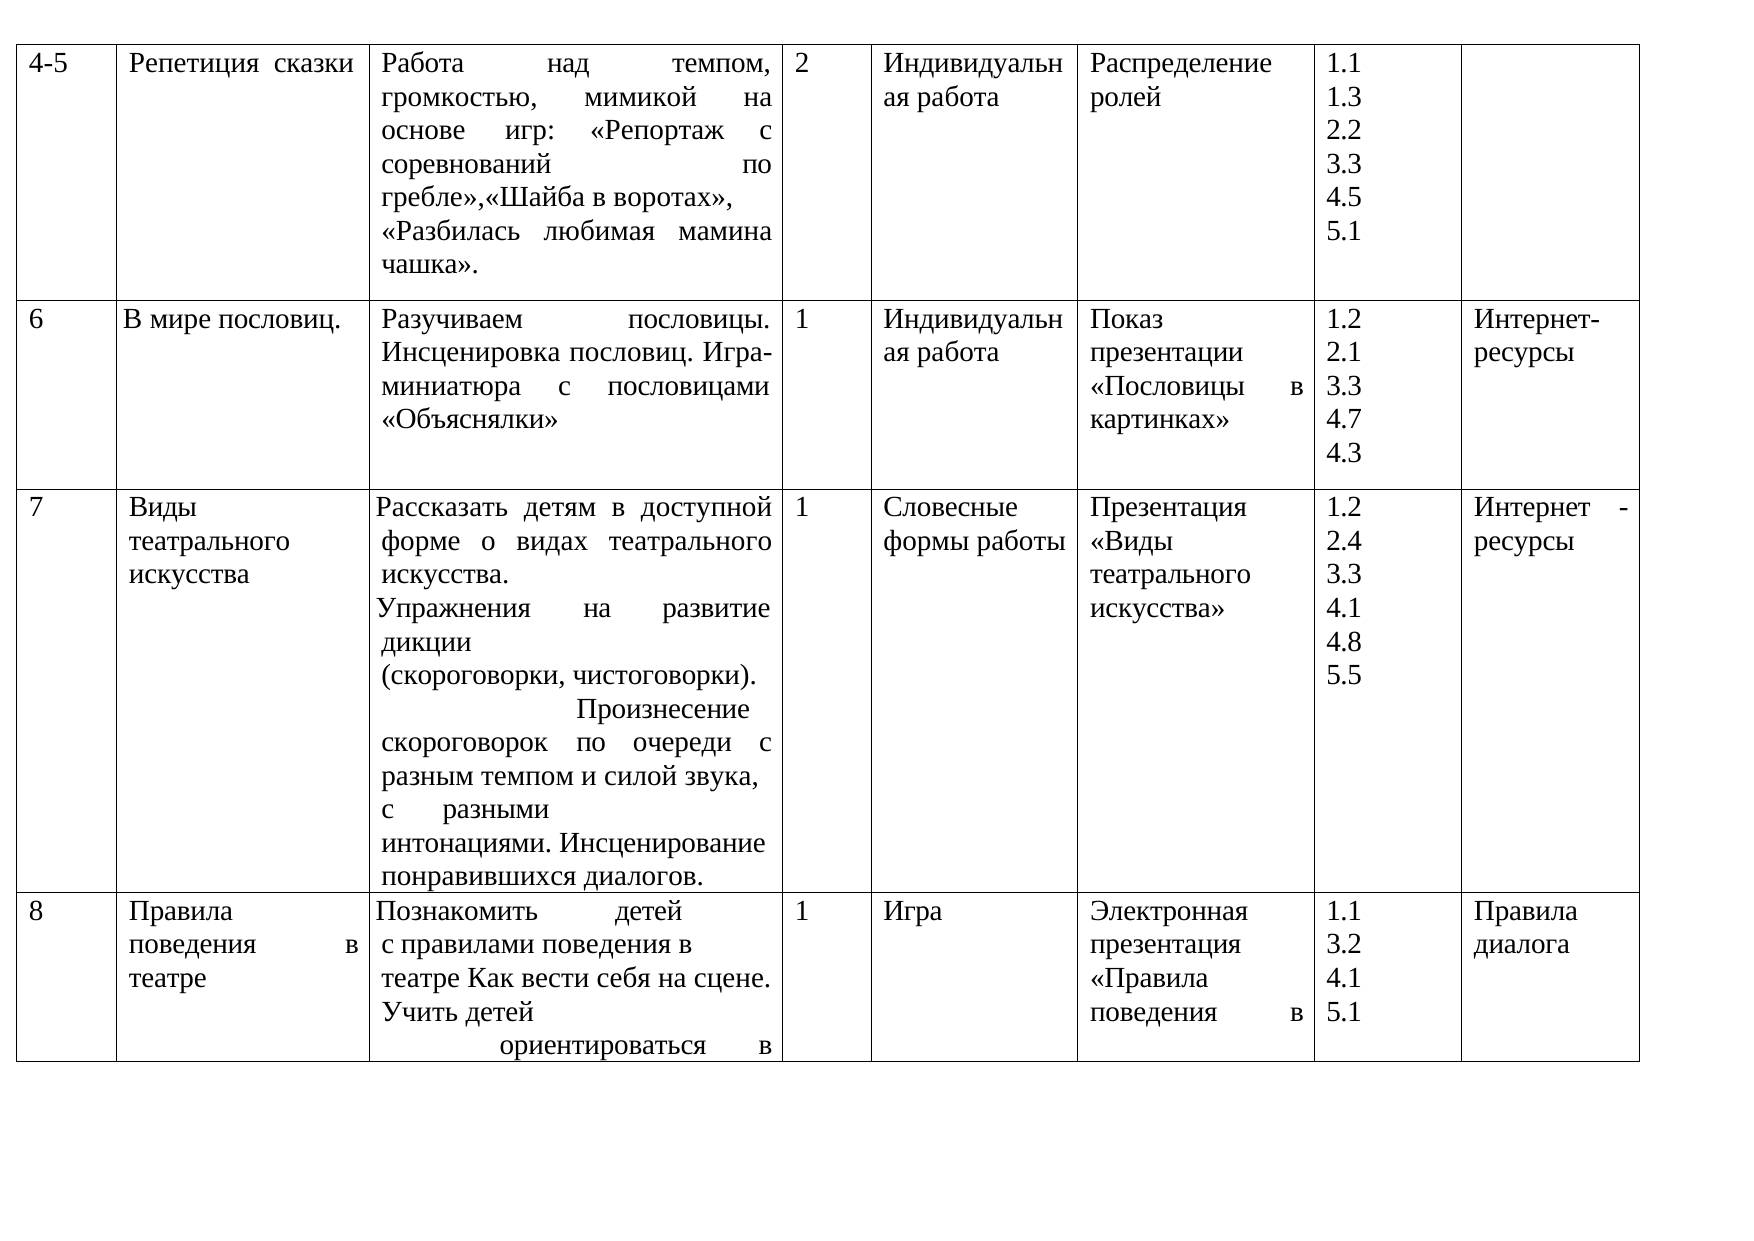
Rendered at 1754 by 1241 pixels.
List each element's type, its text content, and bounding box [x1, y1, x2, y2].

table_cell Репетиция сказки [117, 45, 369, 300]
table_cell Познакомить детей с правилами поведения в театре Как вести себя на сцене. Учить детей ориентироваться в [370, 893, 782, 1061]
table_cell 1 [783, 893, 871, 1061]
table_cell 1 [783, 301, 871, 488]
table_cell 7 [17, 490, 116, 892]
table_cell 1 [783, 490, 871, 892]
table_cell 1.1 1.3 2.2 3.3 4.5 5.1 [1315, 45, 1461, 300]
table_cell 1.1 3.2 4.1 5.1 [1315, 893, 1461, 1061]
table_cell Работа над темпом, громкостью, мимикой на основе игр: «Репортаж с соревнований по гребле»,«Шайба в воротах», «Разбилась любимая мамина чашка». [370, 45, 782, 300]
table_cell Индивидуальн ая работа [872, 301, 1077, 488]
table_cell 6 [17, 301, 116, 488]
table_cell 1.2 2.4 3.3 4.1 4.8 5.5 [1315, 490, 1461, 892]
table_cell Показ презентации «Пословицы в картинках» [1078, 301, 1314, 488]
table_cell Правила диалога [1462, 893, 1639, 1061]
table_cell 1.2 2.1 3.3 4.7 4.3 [1315, 301, 1461, 488]
table_cell [1462, 45, 1639, 300]
table_cell 4-5 [17, 45, 116, 300]
table_cell Индивидуальн ая работа [872, 45, 1077, 300]
table_cell Словесные формы работы [872, 490, 1077, 892]
table_cell 8 [17, 893, 116, 1061]
table_cell Интернет - ресурсы [1462, 490, 1639, 892]
table_cell Интернет- ресурсы [1462, 301, 1639, 488]
table_cell Электронная презентация «Правила поведения в [1078, 893, 1314, 1061]
table_cell В мире пословиц. [117, 301, 369, 488]
table_cell Разучиваем пословицы. Инсценировка пословиц. Игра- миниатюра с пословицами «Объяснялки» [370, 301, 782, 488]
table_cell Виды театрального искусства [117, 490, 369, 892]
table_cell Правила поведения в театре [117, 893, 369, 1061]
table_cell Игра [872, 893, 1077, 1061]
table_cell Рассказать детям в доступной форме о видах театрального искусства. Упражнения на развитие дикции (скороговорки, чистоговорки). Произнесение скороговорок по очереди с разным темпом и силой звука, с разными интонациями. Инсценирование понравившихся диалогов. [370, 490, 782, 892]
table_cell Распределение ролей [1078, 45, 1314, 300]
table_cell 2 [783, 45, 871, 300]
table_cell Презентация «Виды театрального искусства» [1078, 490, 1314, 892]
